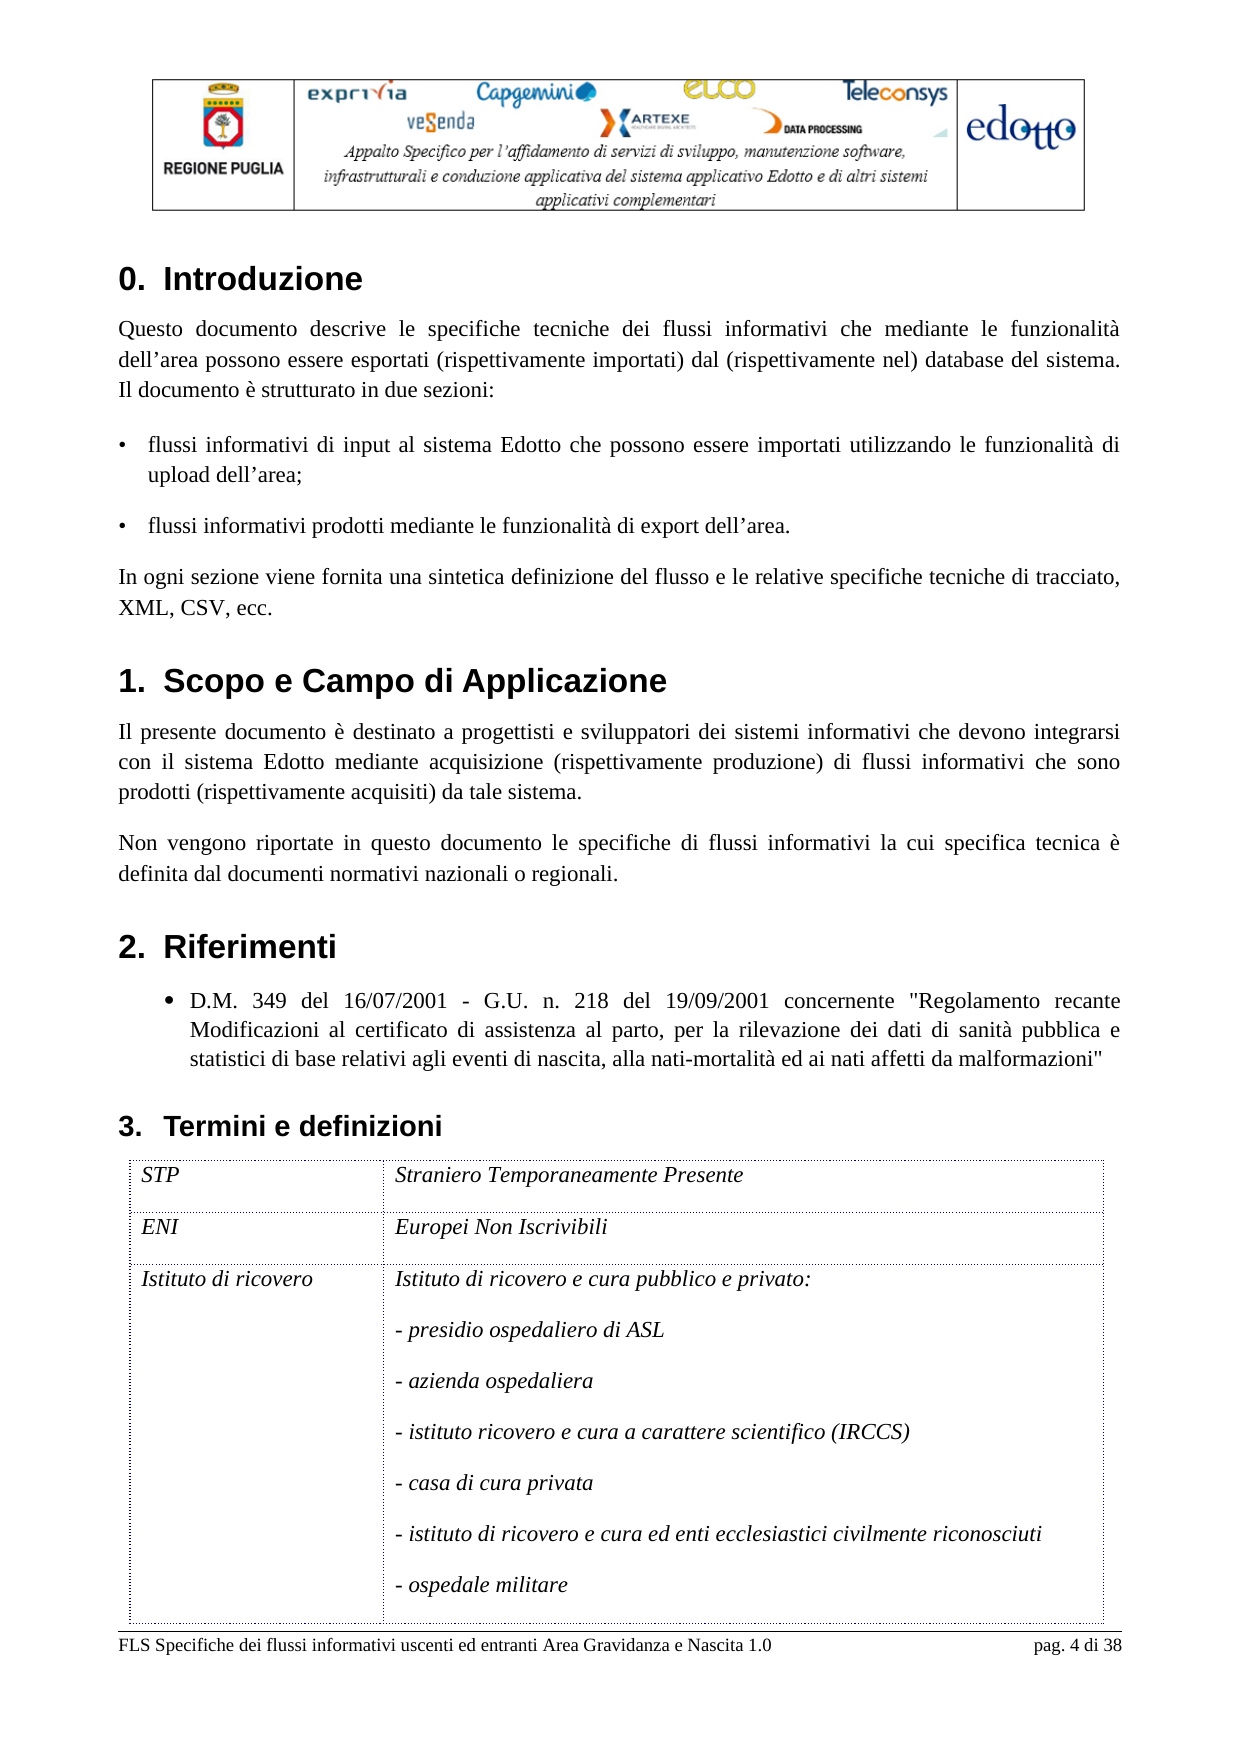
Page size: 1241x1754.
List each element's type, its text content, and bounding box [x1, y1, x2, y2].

subtitle Introduzione [118, 259, 1122, 297]
table_cell Istituto di ricovero [130, 1264, 384, 1622]
list flussi informativi prodotti mediante le funzionalità di export dell’area. [118, 512, 1122, 539]
subtitle Termini e definizioni [118, 1109, 1122, 1142]
table_cell Europei Non Iscrivibili [384, 1212, 1104, 1264]
picture [147, 73, 1093, 218]
text Il presente documento è destinato a progettisti e sviluppatori dei sistemi informativi che devono integrarsi con il sistema Edotto mediante acquisizione (rispettivamente produzione) di flussi informativi che sono prodotti (rispettivamente acquisiti) da tale sistema. [118, 718, 1122, 805]
list flussi informativi di input al sistema Edotto che possono essere importati utilizzando le funzionalità di upload dell’area; [118, 431, 1122, 488]
table_cell ENI [130, 1212, 384, 1264]
table_header Straniero Temporaneamente Presente [384, 1160, 1104, 1212]
text Questo documento descrive le specifiche tecniche dei flussi informativi che mediante le funzionalità dell’area possono essere esportati (rispettivamente importati) dal (rispettivamente nel) database del sistema. Il documento è strutturato in due sezioni: [118, 315, 1122, 402]
subtitle Scopo e Campo di Applicazione [118, 661, 1122, 700]
subtitle Riferimenti [118, 927, 1122, 966]
list D.M. 349 del 16/07/2001 - G.U. n. 218 del 19/09/2001 concernente "Regolamento recante Modificazioni al certificato di assistenza al parto, per la rilevazione dei dati di sanità pubblica e statistici di base relativi agli eventi di nascita, alla nati-mortalità ed ai nati affetti da malformazioni" [165, 984, 1122, 1071]
text In ogni sezione viene fornita una sintetica definizione del flusso e le relative specifiche tecniche di tracciato, XML, CSV, ecc. [118, 563, 1122, 620]
table_header STP [130, 1160, 384, 1212]
text Non vengono riportate in questo documento le specifiche di flussi informativi la cui specifica tecnica è definita dal documenti normativi nazionali o regionali. [118, 829, 1122, 886]
